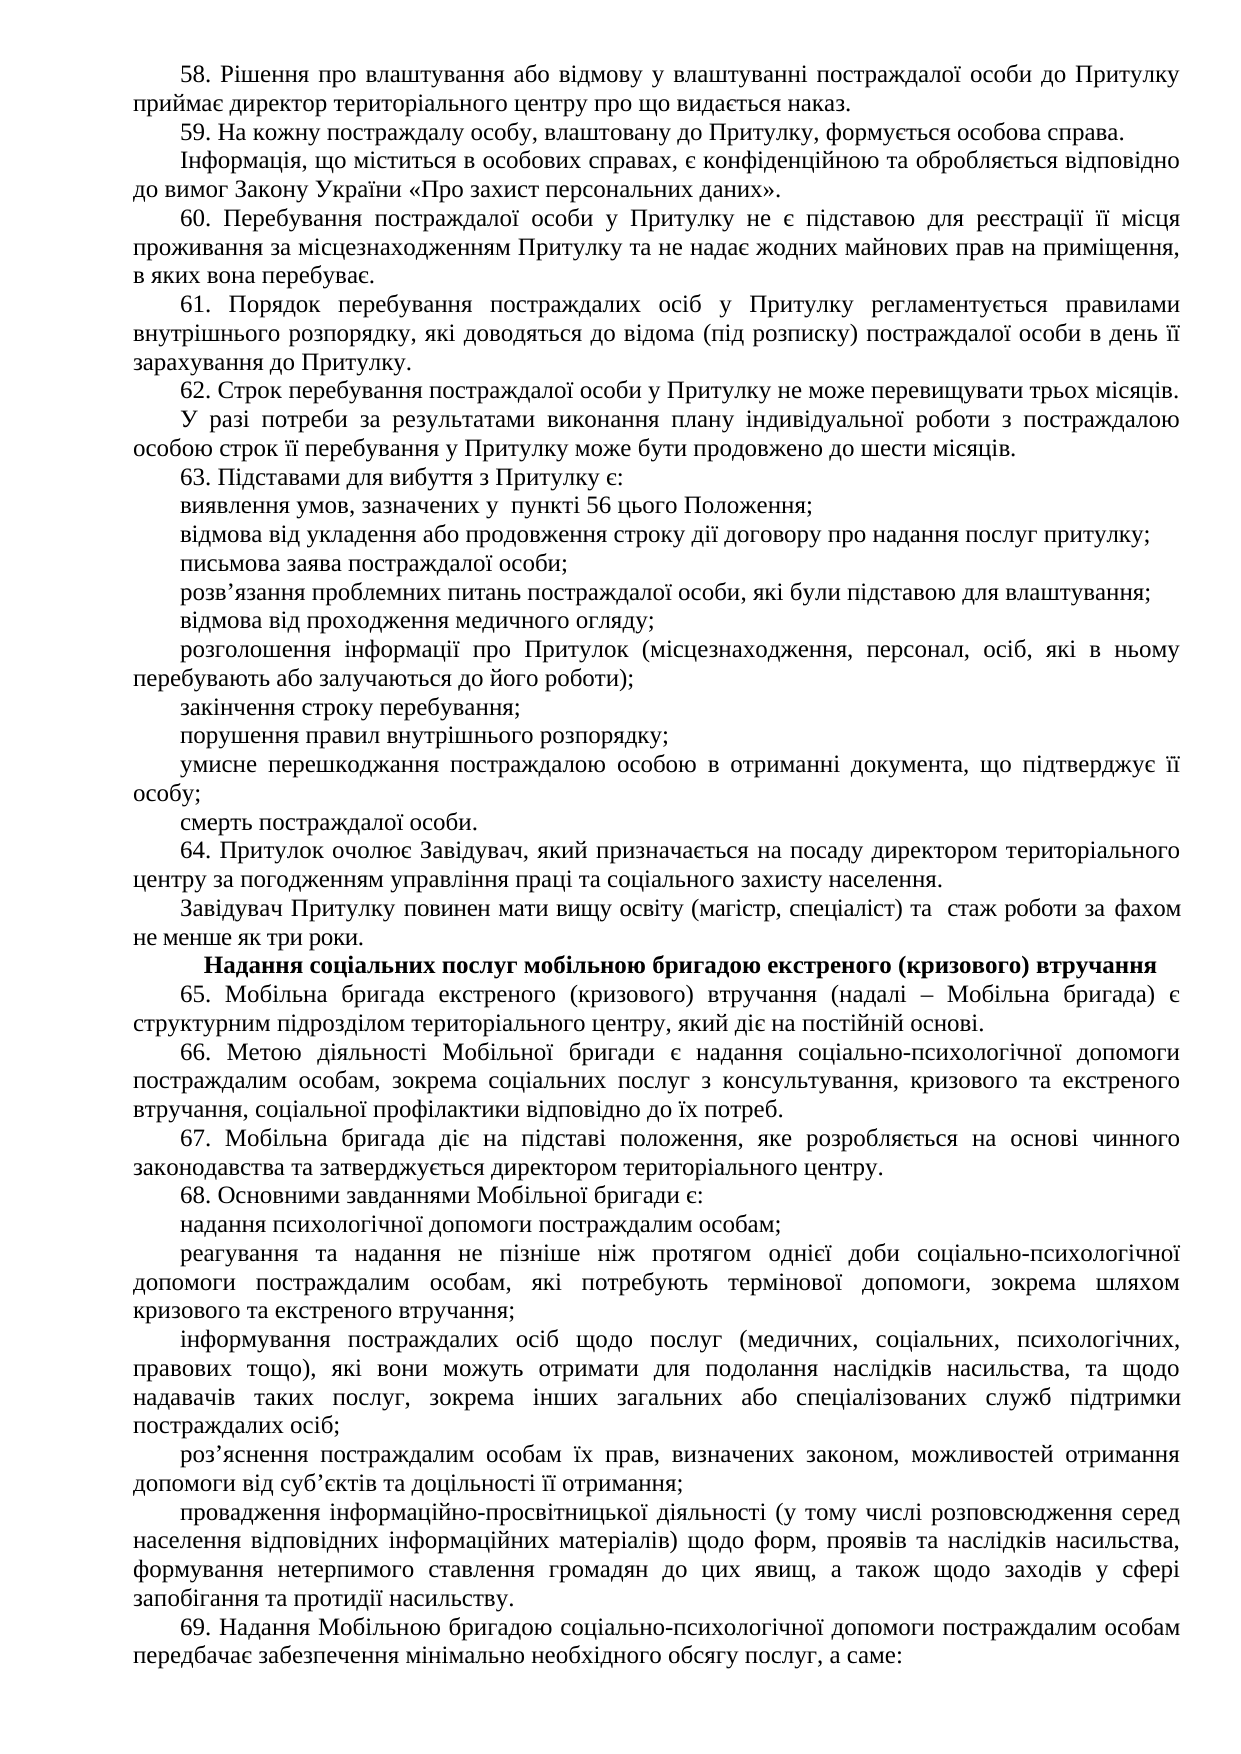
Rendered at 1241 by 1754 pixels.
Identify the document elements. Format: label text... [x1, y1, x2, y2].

text 69. Надання Мобільною бригадою соціально-психологічної допомоги постраждалим особам передбачає забезпечення мінімально необхідного обсягу послуг, а саме: [133, 1612, 1181, 1669]
text роз’яснення постраждалим особам їх прав, визначених законом, можливостей отримання допомоги від суб’єктів та доцільності її отримання; [133, 1439, 1181, 1497]
text Інформація, що міститься в особових справах, є конфіденційною та обробляється відповідно до вимог Закону України «Про захист персональних даних». [133, 145, 1181, 203]
text У разі потреби за результатами виконання плану індивідуальної роботи з постраждалою особою строк її перебування у Притулку може бути продовжено до шести місяців. [133, 404, 1181, 462]
text 58. Рішення про влаштування або відмову у влаштуванні постраждалої особи до Притулку приймає директор територіального центру про що видається наказ. [133, 59, 1181, 117]
text 61. Порядок перебування постраждалих осіб у Притулку регламентується правилами внутрішнього розпорядку, які доводяться до відома (під розписку) постраждалої особи в день її зарахування до Притулку. [133, 289, 1181, 375]
text Надання соціальних послуг мобільною бригадою екстреного (кризового) втручання [133, 950, 1181, 979]
text смерть постраждалої особи. [133, 807, 1181, 835]
text умисне перешкоджання постраждалою особою в отриманні документа, що підтверджує її особу; [133, 749, 1181, 807]
text письмова заява постраждалої особи; [133, 548, 1181, 577]
text 67. Мобільна бригада діє на підставі положення, яке розробляється на основі чинного законодавства та затверджується директором територіального центру. [133, 1123, 1181, 1180]
text розв’язання проблемних питань постраждалої особи, які були підставою для влаштування; [133, 577, 1181, 605]
text порушення правил внутрішнього розпорядку; [133, 720, 1181, 749]
text провадження інформаційно-просвітницької діяльності (у тому числі розповсюдження серед населення відповідних інформаційних матеріалів) щодо форм, проявів та наслідків насильства, формування нетерпимого ставлення громадян до цих явищ, а також щодо заходів у сфері запобігання та протидії насильству. [133, 1497, 1181, 1612]
text інформування постраждалих осіб щодо послуг (медичних, соціальних, психологічних, правових тощо), які вони можуть отримати для подолання наслідків насильства, та щодо надавачів таких послуг, зокрема інших загальних або спеціалізованих служб підтримки постраждалих осіб; [133, 1324, 1181, 1439]
text 64. Притулок очолює Завідувач, який призначається на посаду директором територіального центру за погодженням управління праці та соціального захисту населення. [133, 835, 1181, 893]
text розголошення інформації про Притулок (місцезнаходження, персонал, осіб, які в ньому перебувають або залучаються до його роботи); [133, 634, 1181, 692]
text 62. Строк перебування постраждалої особи у Притулку не може перевищувати трьох місяців. [133, 375, 1181, 404]
text закінчення строку перебування; [133, 692, 1181, 720]
text Завідувач Притулку повинен мати вищу освіту (магістр, спеціаліст) та стаж роботи за фахом не менше як три роки. [133, 893, 1181, 950]
text 65. Мобільна бригада екстреного (кризового) втручання (надалі – Мобільна бригада) є структурним підрозділом територіального центру, який діє на постійній основі. [133, 979, 1181, 1037]
text 59. На кожну постраждалу особу, влаштовану до Притулку, формується особова справа. [133, 117, 1181, 145]
text 63. Підставами для вибуття з Притулку є: [133, 462, 1181, 490]
text 66. Метою діяльності Мобільної бригади є надання соціально-психологічної допомоги постраждалим особам, зокрема соціальних послуг з консультування, кризового та екстреного втручання, соціальної профілактики відповідно до їх потреб. [133, 1037, 1181, 1123]
text відмова від укладення або продовження строку дії договору про надання послуг притулку; [133, 519, 1181, 548]
text реагування та надання не пізніше ніж протягом однієї доби соціально-психологічної допомоги постраждалим особам, які потребують термінової допомоги, зокрема шляхом кризового та екстреного втручання; [133, 1238, 1181, 1324]
text 60. Перебування постраждалої особи у Притулку не є підставою для реєстрації її місця проживання за місцезнаходженням Притулку та не надає жодних майнових прав на приміщення, в яких вона перебуває. [133, 203, 1181, 289]
text 68. Основними завданнями Мобільної бригади є: [133, 1180, 1181, 1209]
text надання психологічної допомоги постраждалим особам; [133, 1209, 1181, 1238]
text виявлення умов, зазначених у пункті 56 цього Положення; [133, 490, 1181, 519]
text відмова від проходження медичного огляду; [133, 605, 1181, 634]
